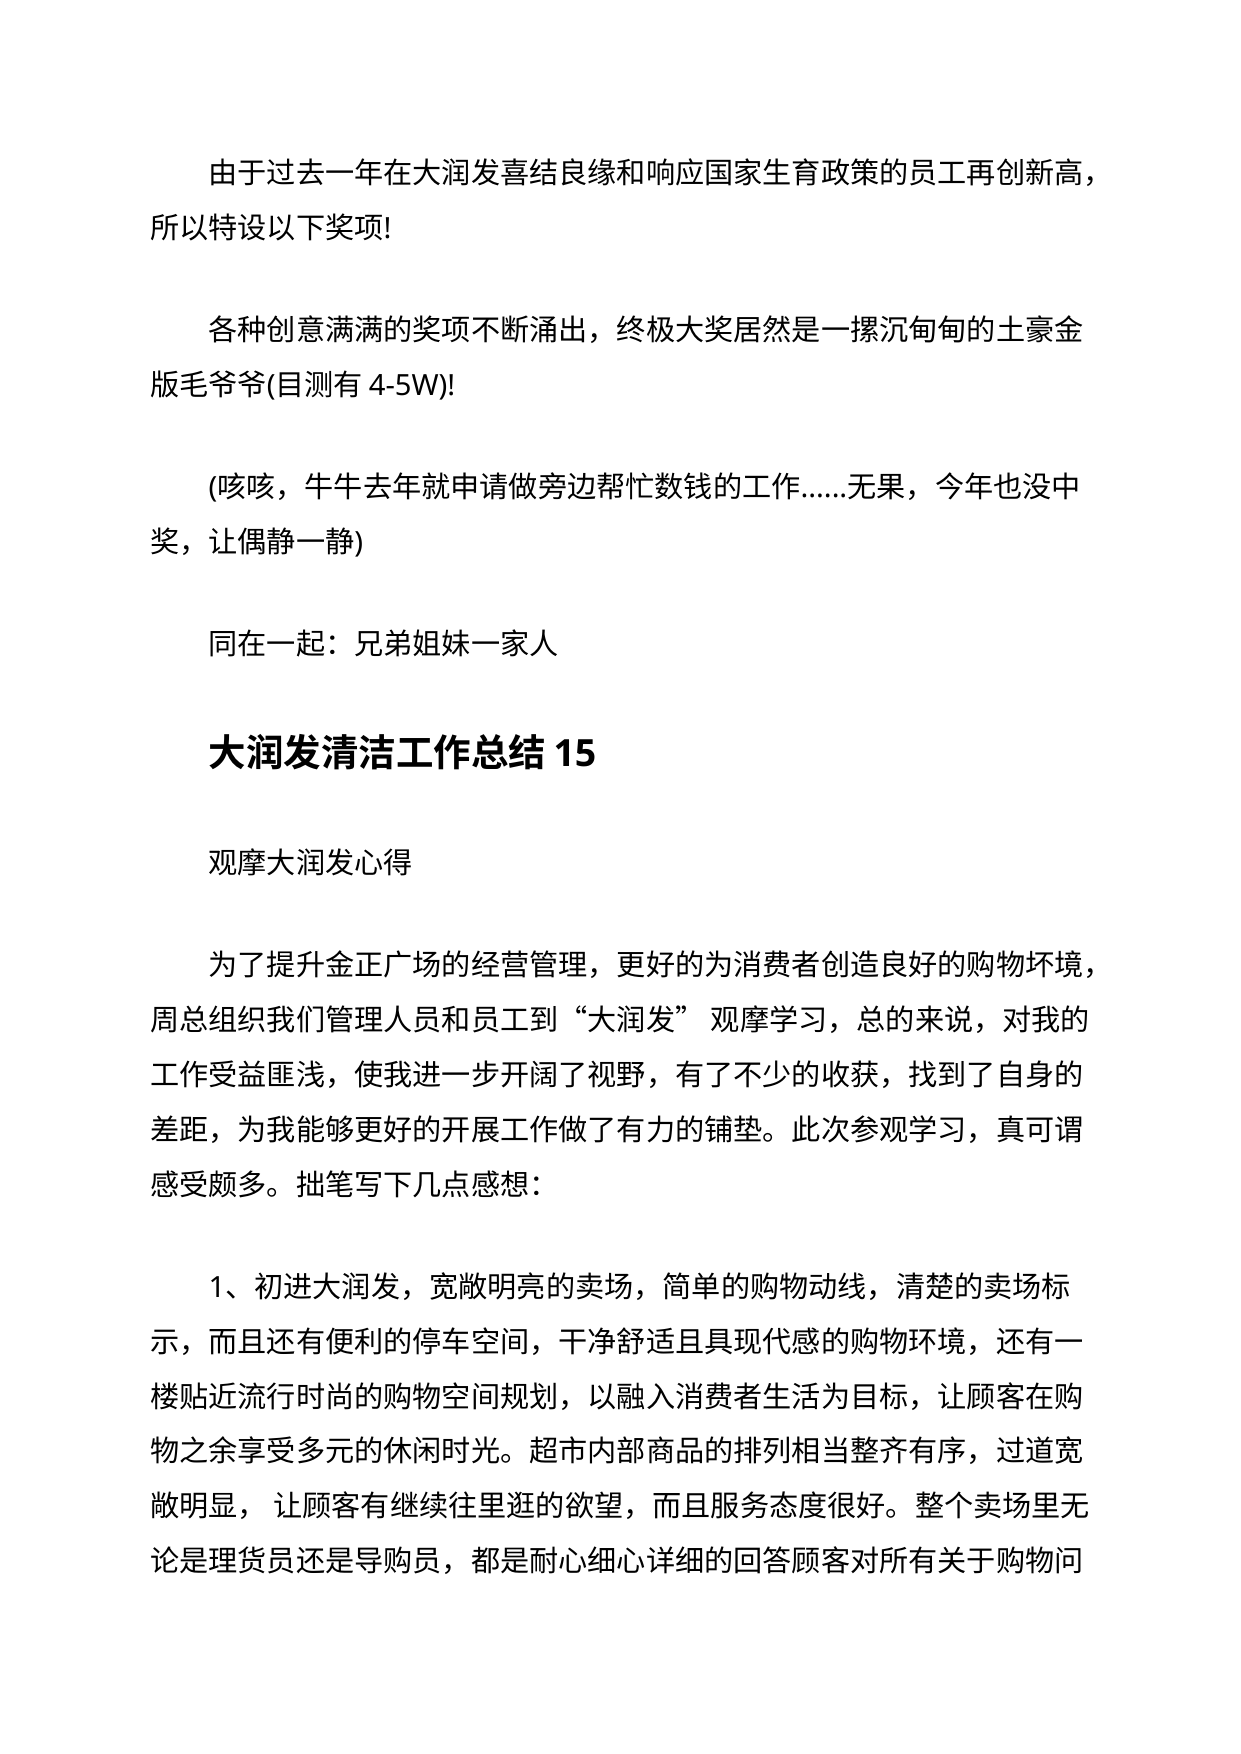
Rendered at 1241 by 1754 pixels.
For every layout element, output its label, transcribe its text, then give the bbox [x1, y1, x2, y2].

text (咳咳，牛牛去年就申请做旁边帮忙数钱的工作......无果，今年也没中奖，让偶静一静) [150, 464, 1090, 561]
text 同在一起：兄弟姐妹一家人 [150, 621, 1090, 663]
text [150, 1263, 1090, 1580]
text 各种创意满满的奖项不断涌出，终极大奖居然是一摞沉甸甸的土豪金版毛爷爷(目测有4-5W)! [150, 307, 1090, 404]
text 大润发清洁工作总结15 [150, 722, 1090, 777]
text 由于过去一年在大润发喜结良缘和响应国家生育政策的员工再创新高，所以特设以下奖项! [150, 150, 1090, 247]
text 为了提升金正广场的经营管理，更好的为消费者创造良好的购物坏境，周总组织我们管理人员和员工到“大润发” 观摩学习，总的来说，对我的工作受益匪浅，使我进一步开阔了视野，有了不少的收获，找到了自身的差距，为我能够更好的开展工作做了有力的铺垫。此次参观学习，真可谓感受颇多。拙笔写下几点感想： [150, 942, 1090, 1204]
text 观摩大润发心得 [150, 840, 1090, 882]
